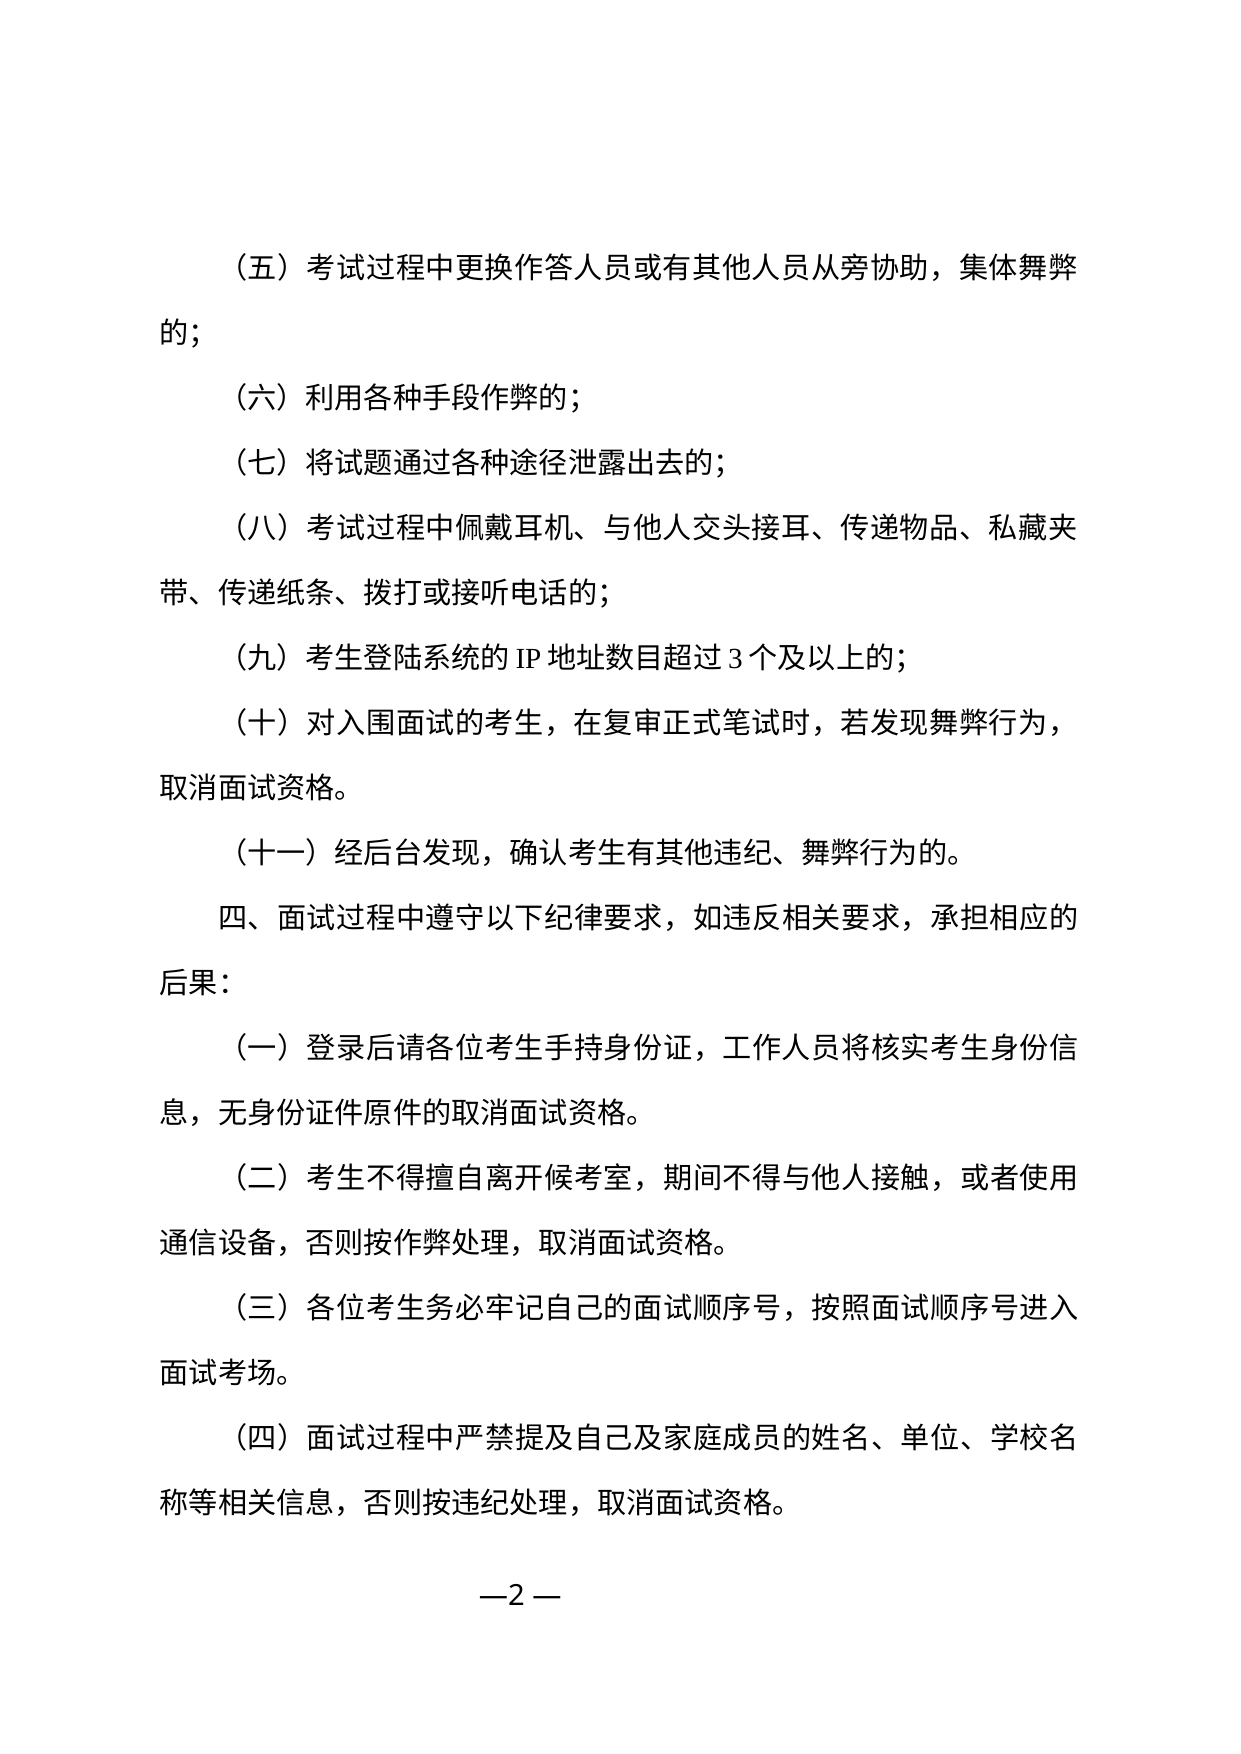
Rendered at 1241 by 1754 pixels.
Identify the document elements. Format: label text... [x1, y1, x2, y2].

text （十一）经后台发现，确认考生有其他违纪、舞弊行为的。 [159, 818, 1081, 883]
text （四）面试过程中严禁提及自己及家庭成员的姓名、单位、学校名称等相关信息，否则按违纪处理，取消面试资格。 [159, 1403, 1081, 1533]
text （八）考试过程中佩戴耳机、与他人交头接耳、传递物品、私藏夹带、传递纸条、拨打或接听电话的； [159, 493, 1081, 623]
text （三）各位考生务必牢记自己的面试顺序号，按照面试顺序号进入面试考场。 [159, 1273, 1081, 1403]
text （五）考试过程中更换作答人员或有其他人员从旁协助，集体舞弊的； [159, 233, 1081, 363]
text （一）登录后请各位考生手持身份证，工作人员将核实考生身份信息，无身份证件原件的取消面试资格。 [159, 1013, 1081, 1143]
text （二）考生不得擅自离开候考室，期间不得与他人接触，或者使用通信设备，否则按作弊处理，取消面试资格。 [159, 1143, 1081, 1273]
text （十）对入围面试的考生，在复审正式笔试时，若发现舞弊行为，取消面试资格。 [159, 688, 1081, 818]
text （六）利用各种手段作弊的； [159, 363, 1081, 428]
text 四、面试过程中遵守以下纪律要求，如违反相关要求，承担相应的后果： [159, 883, 1081, 1013]
text （九）考生登陆系统的IP地址数目超过3个及以上的； [159, 623, 1081, 688]
text （七）将试题通过各种途径泄露出去的； [159, 428, 1081, 493]
